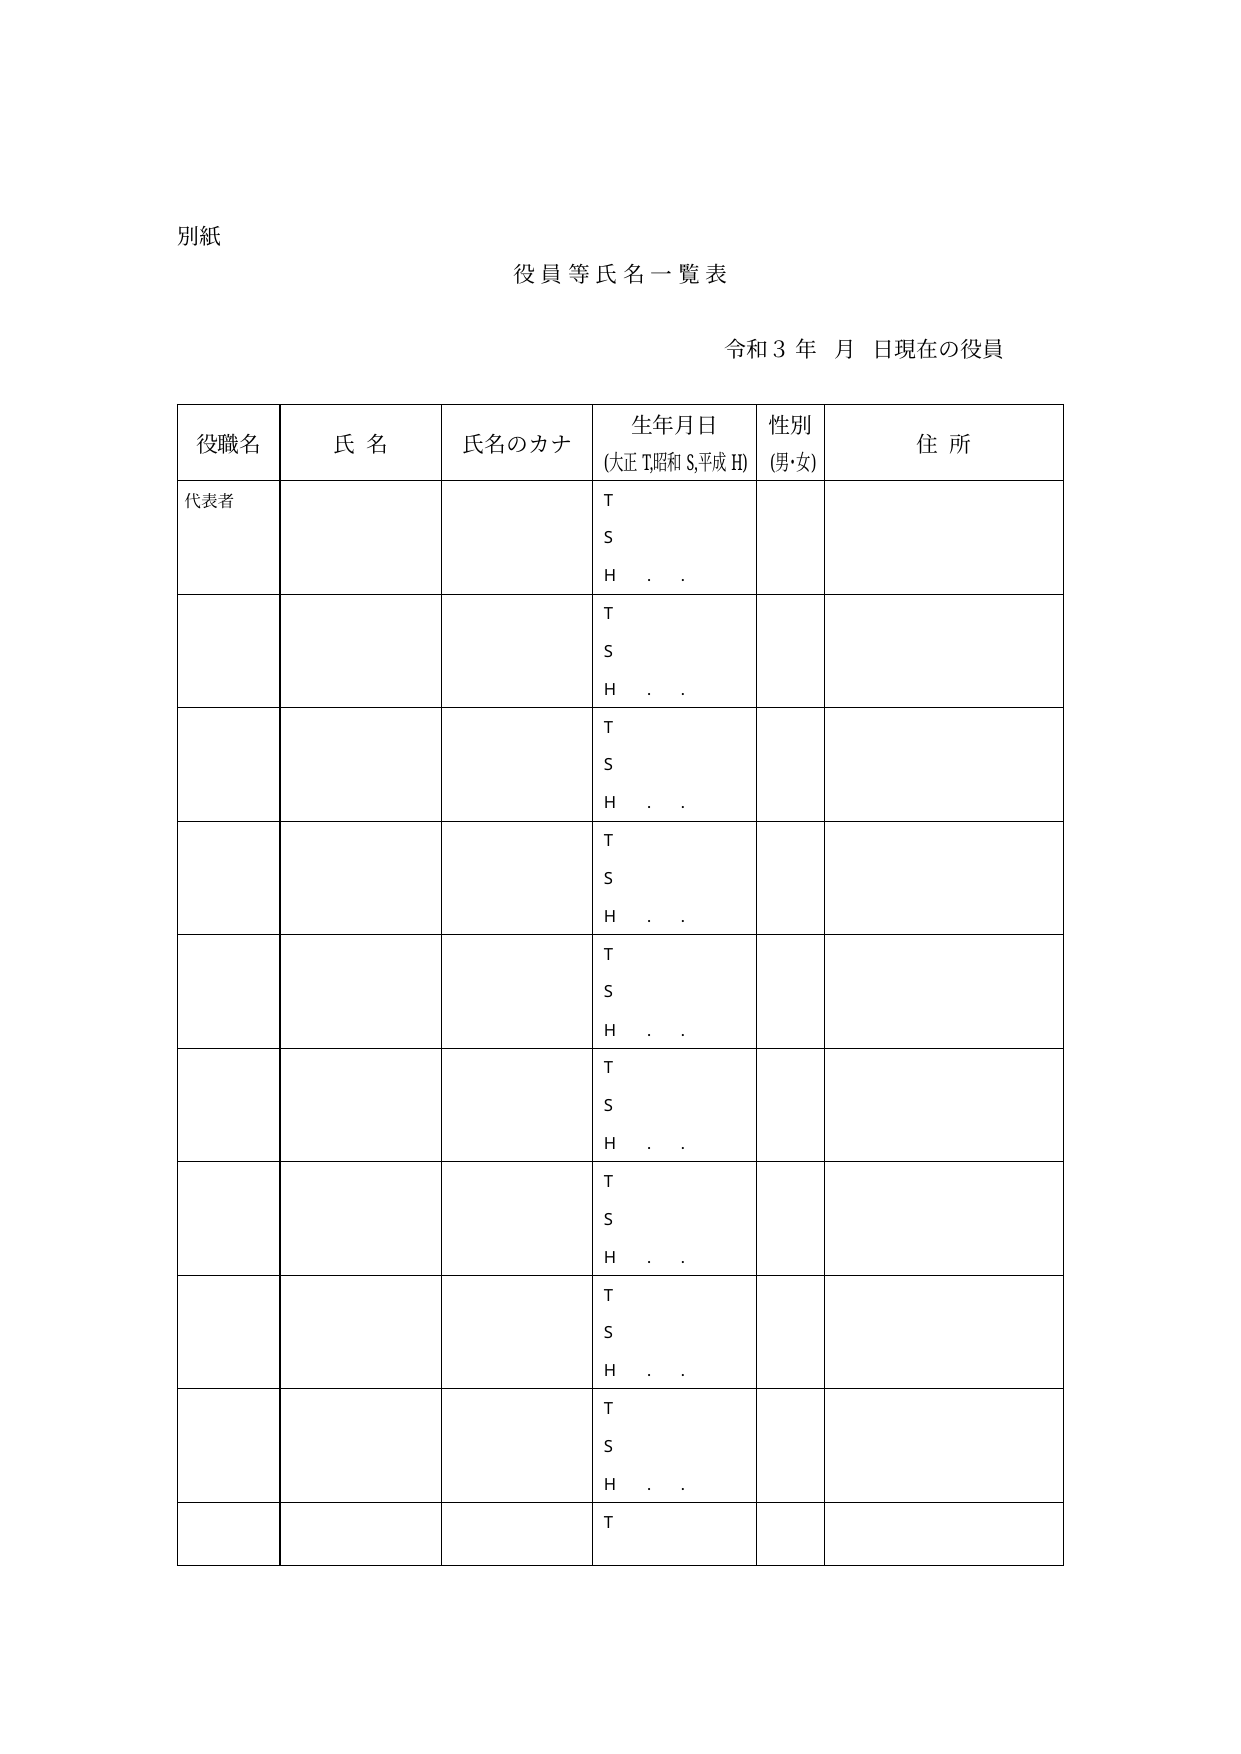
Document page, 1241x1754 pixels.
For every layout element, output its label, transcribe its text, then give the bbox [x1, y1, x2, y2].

table_cell T S H ． ． [593, 595, 756, 707]
table_cell [178, 822, 279, 934]
table_cell [442, 1389, 592, 1502]
table_cell [825, 1503, 1063, 1565]
text 令和３ 年 月 日現在の役員 [177, 329, 1063, 366]
table_cell [825, 1389, 1063, 1502]
table_cell [281, 935, 441, 1048]
table_cell [281, 1162, 441, 1275]
table_cell [442, 1503, 592, 1565]
table_header 生年月日 (大正T,昭和S,平成H) [593, 405, 756, 480]
table_cell [757, 481, 824, 593]
text 役 員 等 氏 名 一 覧 表 [177, 254, 1063, 291]
table_cell [178, 1503, 279, 1565]
table_cell [757, 1162, 824, 1275]
table_cell T S H ． ． [593, 1503, 756, 1565]
table_cell [178, 595, 279, 707]
table_cell T S H ． ． [593, 822, 756, 934]
table_cell T S H ． ． [593, 481, 756, 593]
table_cell T S H ． ． [593, 1276, 756, 1388]
table_cell [442, 1049, 592, 1161]
table_cell [281, 481, 441, 593]
table_cell T S H ． ． [593, 935, 756, 1048]
table_cell [825, 1162, 1063, 1275]
table_cell [281, 1276, 441, 1388]
table_cell [757, 1503, 824, 1565]
table_cell [178, 935, 279, 1048]
table_cell [442, 822, 592, 934]
table_cell [281, 708, 441, 821]
table_cell 代表者 [178, 481, 279, 593]
table_cell [825, 481, 1063, 593]
table_cell [178, 1276, 279, 1388]
table_cell T S H ． ． [593, 708, 756, 821]
table_cell [178, 1389, 279, 1502]
table_header 住 所 [825, 405, 1063, 480]
table_cell [281, 822, 441, 934]
table_cell [178, 708, 279, 821]
table_cell T S H ． ． [593, 1389, 756, 1502]
table_cell T S H ． ． [593, 1049, 756, 1161]
table_cell T S H ． ． [593, 1162, 756, 1275]
table_cell [825, 595, 1063, 707]
table_cell [281, 1049, 441, 1161]
table_cell [442, 935, 592, 1048]
text 別紙 [177, 216, 1063, 254]
table_cell [757, 708, 824, 821]
table_header 性別 (男･女) [757, 405, 824, 480]
table_cell [757, 1049, 824, 1161]
table_cell [757, 935, 824, 1048]
table_header 氏名のカナ [442, 405, 592, 480]
table_cell [442, 1276, 592, 1388]
table_header 役職名 [178, 405, 279, 480]
table_cell [281, 1503, 441, 1565]
table_cell [442, 708, 592, 821]
table_cell [757, 1389, 824, 1502]
table_cell [825, 935, 1063, 1048]
table_cell [442, 595, 592, 707]
table_cell [825, 1276, 1063, 1388]
table_cell [757, 822, 824, 934]
table_cell [178, 1049, 279, 1161]
table_cell [825, 822, 1063, 934]
table_cell [281, 1389, 441, 1502]
table_cell [281, 595, 441, 707]
table_cell [825, 1049, 1063, 1161]
table_header 氏 名 [281, 405, 441, 480]
table_cell [178, 1162, 279, 1275]
table_cell [757, 595, 824, 707]
table_cell [757, 1276, 824, 1388]
table_cell [442, 1162, 592, 1275]
table_cell [825, 708, 1063, 821]
table_cell [442, 481, 592, 593]
